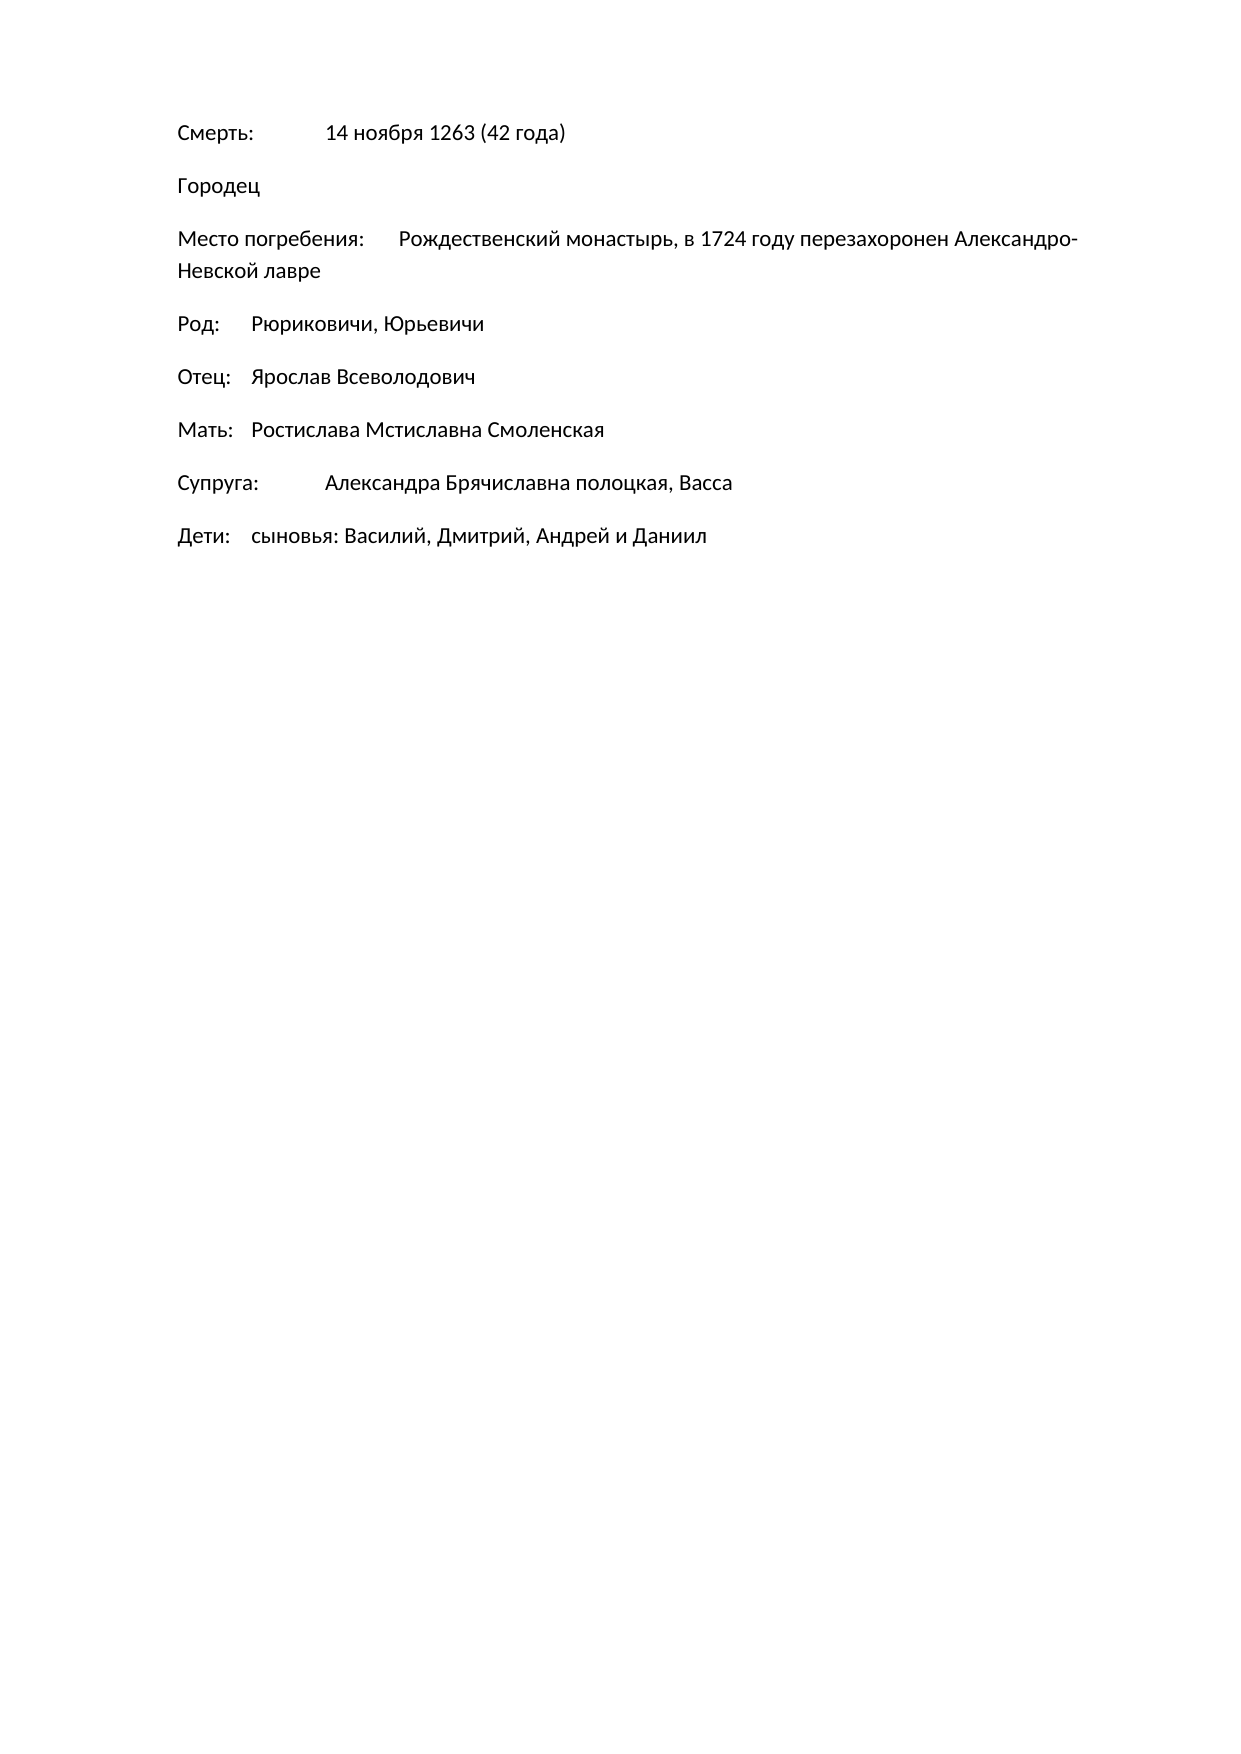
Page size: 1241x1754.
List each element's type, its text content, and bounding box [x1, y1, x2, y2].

text Дети: сыновья: Василий, Дмитрий, Андрей и Даниил [177, 521, 1152, 549]
text Отец: Ярослав Всеволодович [177, 362, 1152, 390]
text Род: Рюриковичи, Юрьевичи [177, 309, 1152, 337]
text Место погребения: Рождественский монастырь, в 1724 году перезахоронен Александро-Невской лавре [177, 224, 1152, 284]
text Супруга: Александра Брячиславна полоцкая, Васса [177, 468, 1152, 496]
text Смерть: 14 ноября 1263 (42 года) [177, 118, 1152, 146]
text Мать: Ростислава Мстиславна Смоленская [177, 415, 1152, 443]
text Городец [177, 171, 1152, 199]
